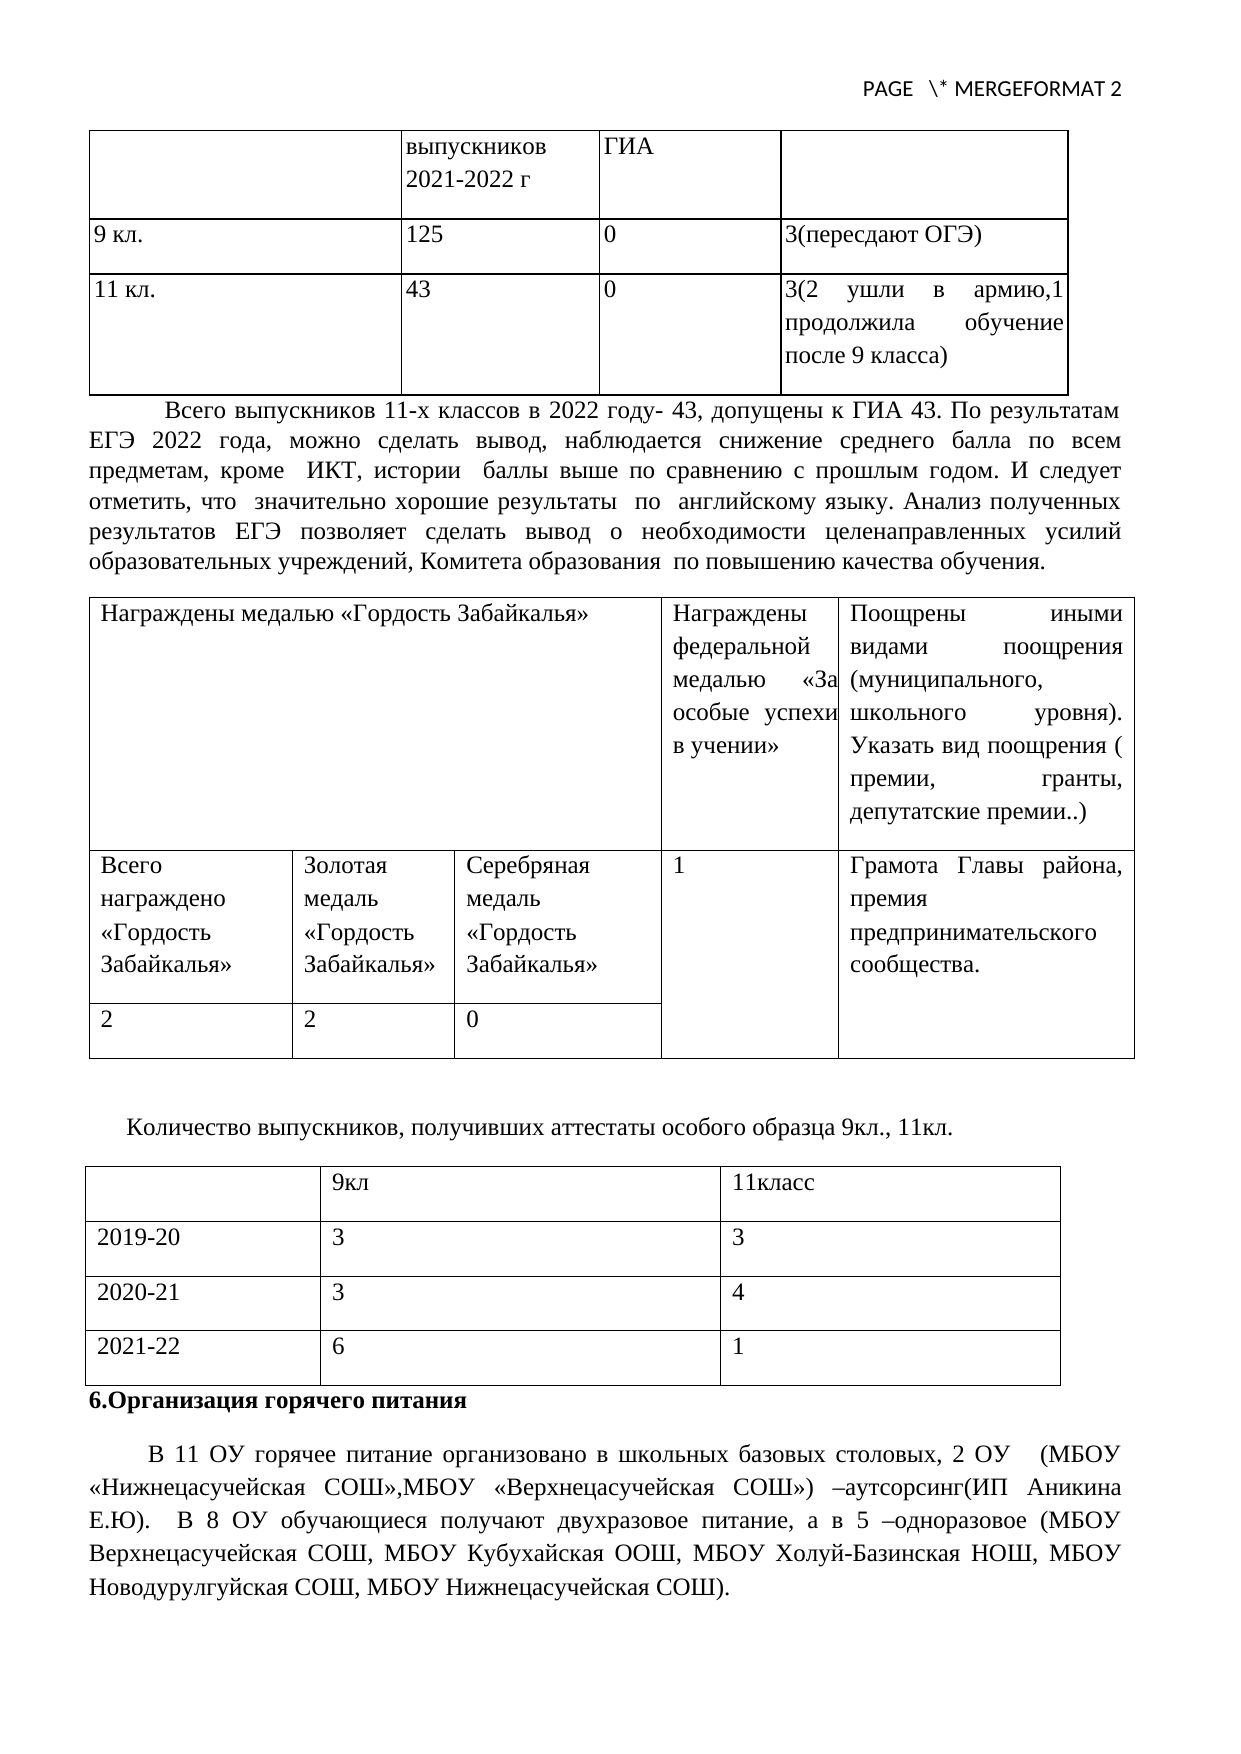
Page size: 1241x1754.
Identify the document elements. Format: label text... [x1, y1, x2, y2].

table_cell 3(пересдают ОГЭ) [782, 220, 1067, 273]
table_cell 2019-20 [86, 1222, 320, 1276]
table_cell 3 [721, 1222, 1060, 1276]
table_cell 2021-22 [86, 1331, 320, 1384]
table_header 9кл [321, 1167, 720, 1221]
table_cell 2020-21 [86, 1277, 320, 1330]
table_cell 2 [293, 1004, 454, 1057]
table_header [782, 131, 1067, 218]
table_cell 3(2 ушли в армию,1 продолжила обучение после 9 класса) [782, 275, 1067, 394]
table_header Награждены федеральной медалью «За особые успехи в учении» [662, 598, 838, 849]
text 6.Организация горячего питания [89, 1386, 1122, 1414]
text Количество выпускников, получивших аттестаты особого образца 9кл., 11кл. [126, 1112, 1122, 1141]
table_cell 3 [321, 1222, 720, 1276]
table_header 11класс [721, 1167, 1060, 1221]
text В 11 ОУ горячее питание организовано в школьных базовых столовых, 2 ОУ (МБОУ «Нижнецасучейская СОШ»,МБОУ «Верхнецасучейская СОШ») –аутсорсинг(ИП Аникина Е.Ю). В 8 ОУ обучающиеся получают двухразовое питание, а в 5 –одноразовое (МБОУ Верхнецасучейская СОШ, МБОУ Кубухайская ООШ, МБОУ Холуй-Базинская НОШ, МБОУ Новодурулгуйская СОШ, МБОУ Нижнецасучейская СОШ). [89, 1439, 1122, 1600]
text Всего выпускников 11-х классов в 2022 году- 43, допущены к ГИА 43. По результатам ЕГЭ 2022 года, можно сделать вывод, наблюдается снижение среднего балла по всем предметам, кроме ИКТ, истории баллы выше по сравнению с прошлым годом. И следует отметить, что значительно хорошие результаты по английскому языку. Анализ полученных результатов ЕГЭ позволяет сделать вывод о необходимости целенаправленных усилий образовательных учреждений, Комитета образования по повышению качества обучения. [89, 395, 1122, 575]
table_cell Серебряная медаль «Гордость Забайкалья» [455, 851, 661, 1003]
table_header Поощрены иными видами поощрения (муниципального, школьного уровня). Указать вид поощрения ( премии, гранты, депутатские премии..) [839, 598, 1134, 849]
table_cell 0 [455, 1004, 661, 1057]
table_cell 43 [402, 275, 599, 394]
table_cell 1 [662, 851, 838, 1057]
table_cell 3 [321, 1277, 720, 1330]
table_cell Всего награждено «Гордость Забайкалья» [90, 851, 292, 1003]
table_cell 4 [721, 1277, 1060, 1330]
table_header Не допущено к ГИА [600, 131, 780, 218]
table_cell 2 [90, 1004, 292, 1057]
table_cell 0 [600, 275, 780, 394]
table_cell 1 [721, 1331, 1060, 1384]
table_header МР [90, 131, 401, 218]
table_cell Грамота Главы района, премия предпринимательского сообщества. [839, 851, 1134, 1057]
table_header [86, 1167, 320, 1221]
table_cell 125 [402, 220, 599, 273]
table_cell 9 кл. [90, 220, 401, 273]
table_cell 0 [600, 220, 780, 273]
table_cell 11 кл. [90, 275, 401, 394]
table_header Награждены медалью «Гордость Забайкалья» [90, 598, 661, 849]
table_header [402, 131, 599, 218]
table_cell Золотая медаль «Гордость Забайкалья» [293, 851, 454, 1003]
table_cell 6 [321, 1331, 720, 1384]
